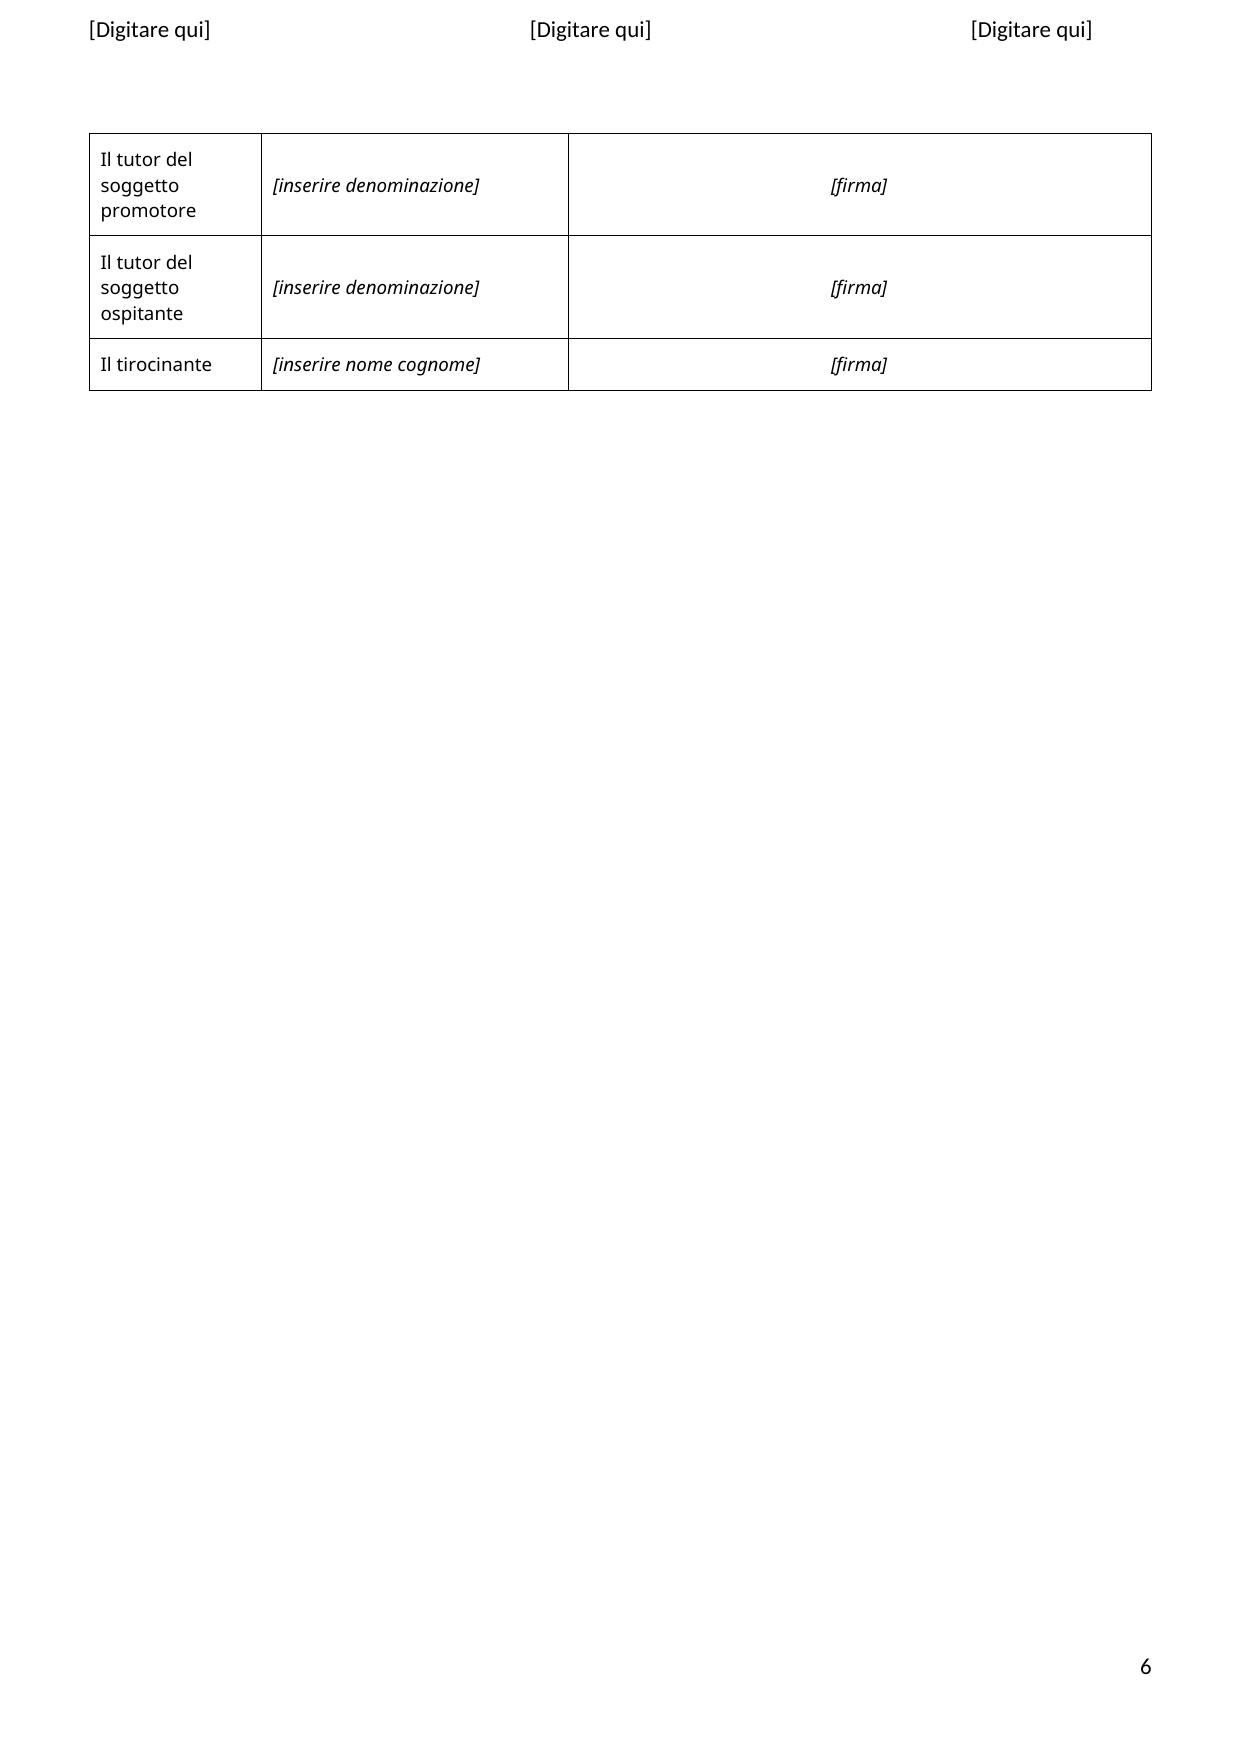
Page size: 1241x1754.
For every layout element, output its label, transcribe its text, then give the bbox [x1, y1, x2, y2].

table_header [firma] [569, 134, 1151, 235]
table_cell Il tirocinante [90, 339, 261, 389]
table_header [inserire denominazione] [262, 134, 568, 235]
table_cell [firma] [569, 236, 1151, 338]
table_cell Il tutor del soggetto ospitante [90, 236, 261, 338]
table_cell [firma] [569, 339, 1151, 389]
table_header Il tutor del soggetto promotore [90, 134, 261, 235]
table_cell [inserire denominazione] [262, 236, 568, 338]
table_cell [inserire nome cognome] [262, 339, 568, 389]
